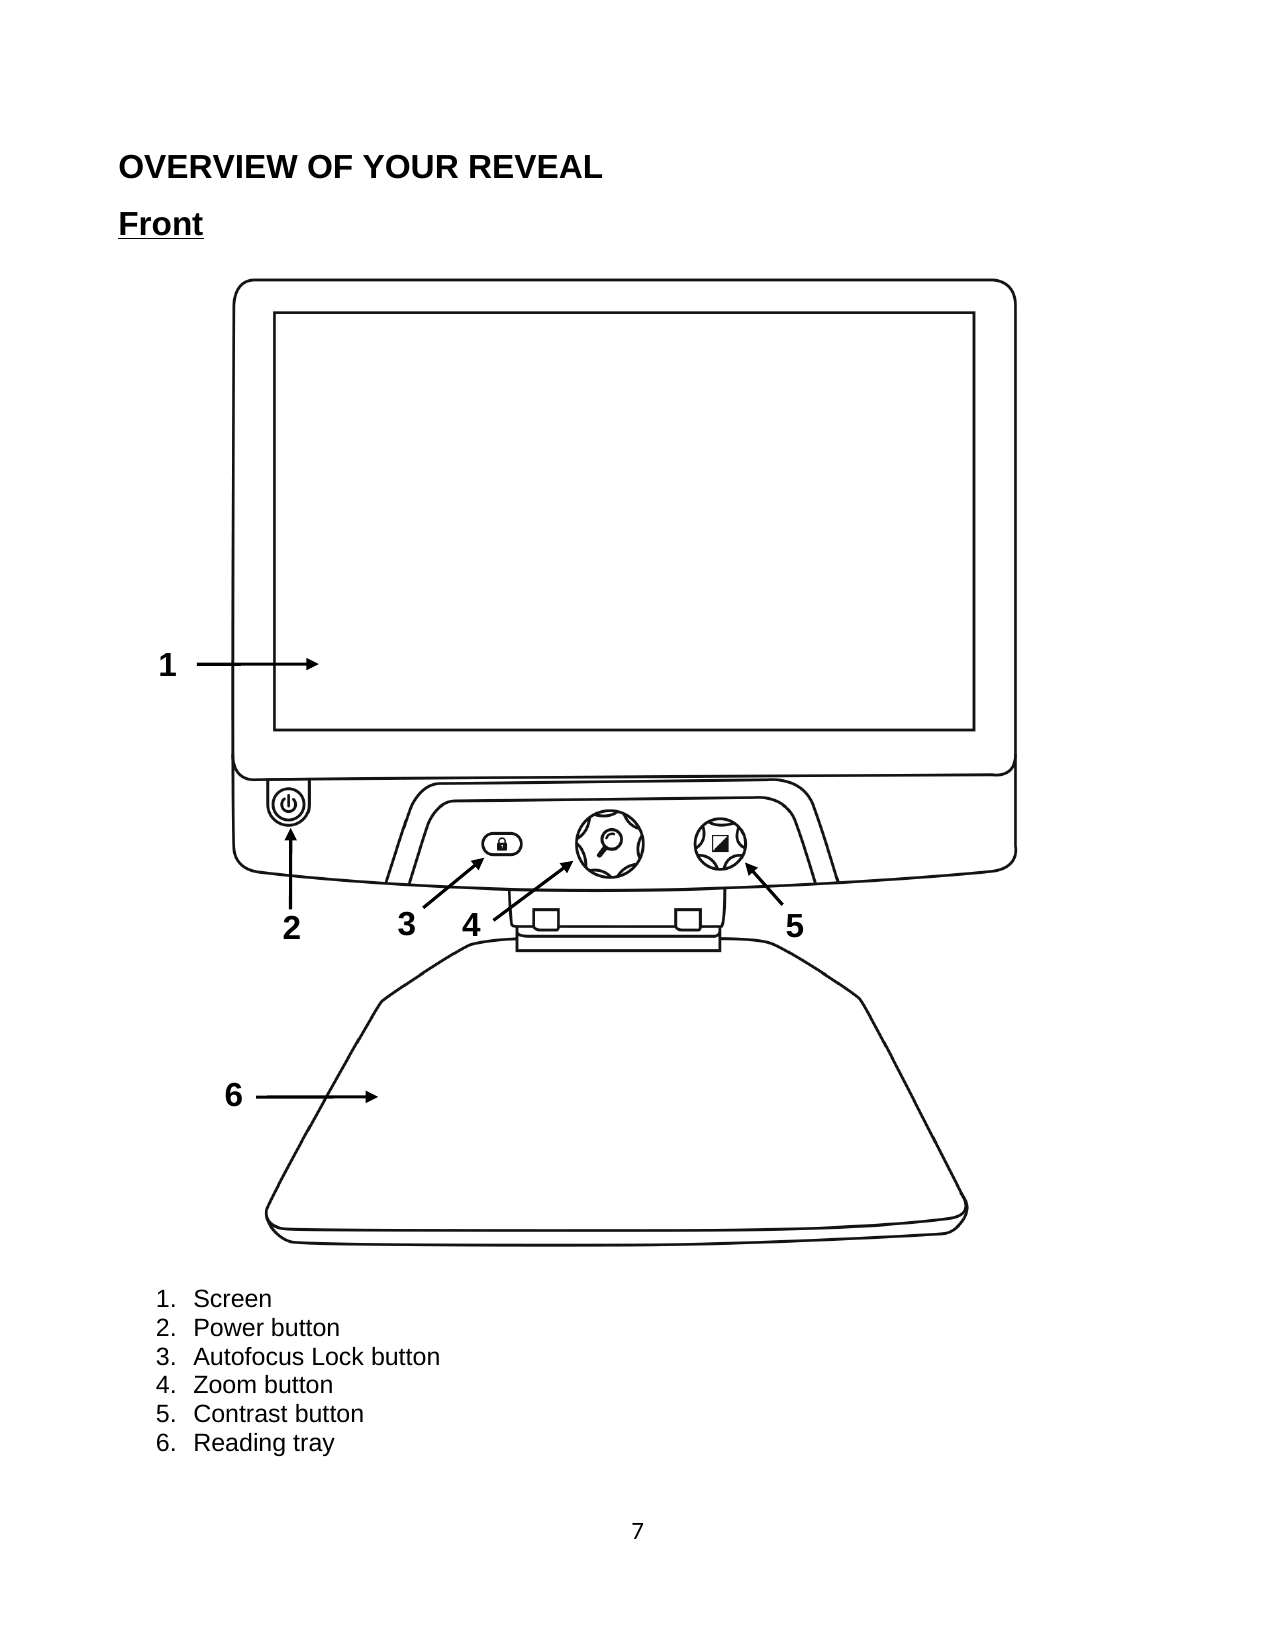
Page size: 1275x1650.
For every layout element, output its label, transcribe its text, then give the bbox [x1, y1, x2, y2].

picture [118, 261, 1125, 1268]
list Contrast button [156, 1399, 1157, 1428]
list Autofocus Lock button [156, 1342, 1157, 1370]
list Screen [156, 1284, 1157, 1313]
text Front [118, 204, 1157, 243]
list Zoom button [156, 1370, 1157, 1399]
list Power button [156, 1313, 1157, 1342]
subtitle Overview of your Reveal [118, 148, 1157, 186]
list Reading tray [156, 1428, 1157, 1457]
